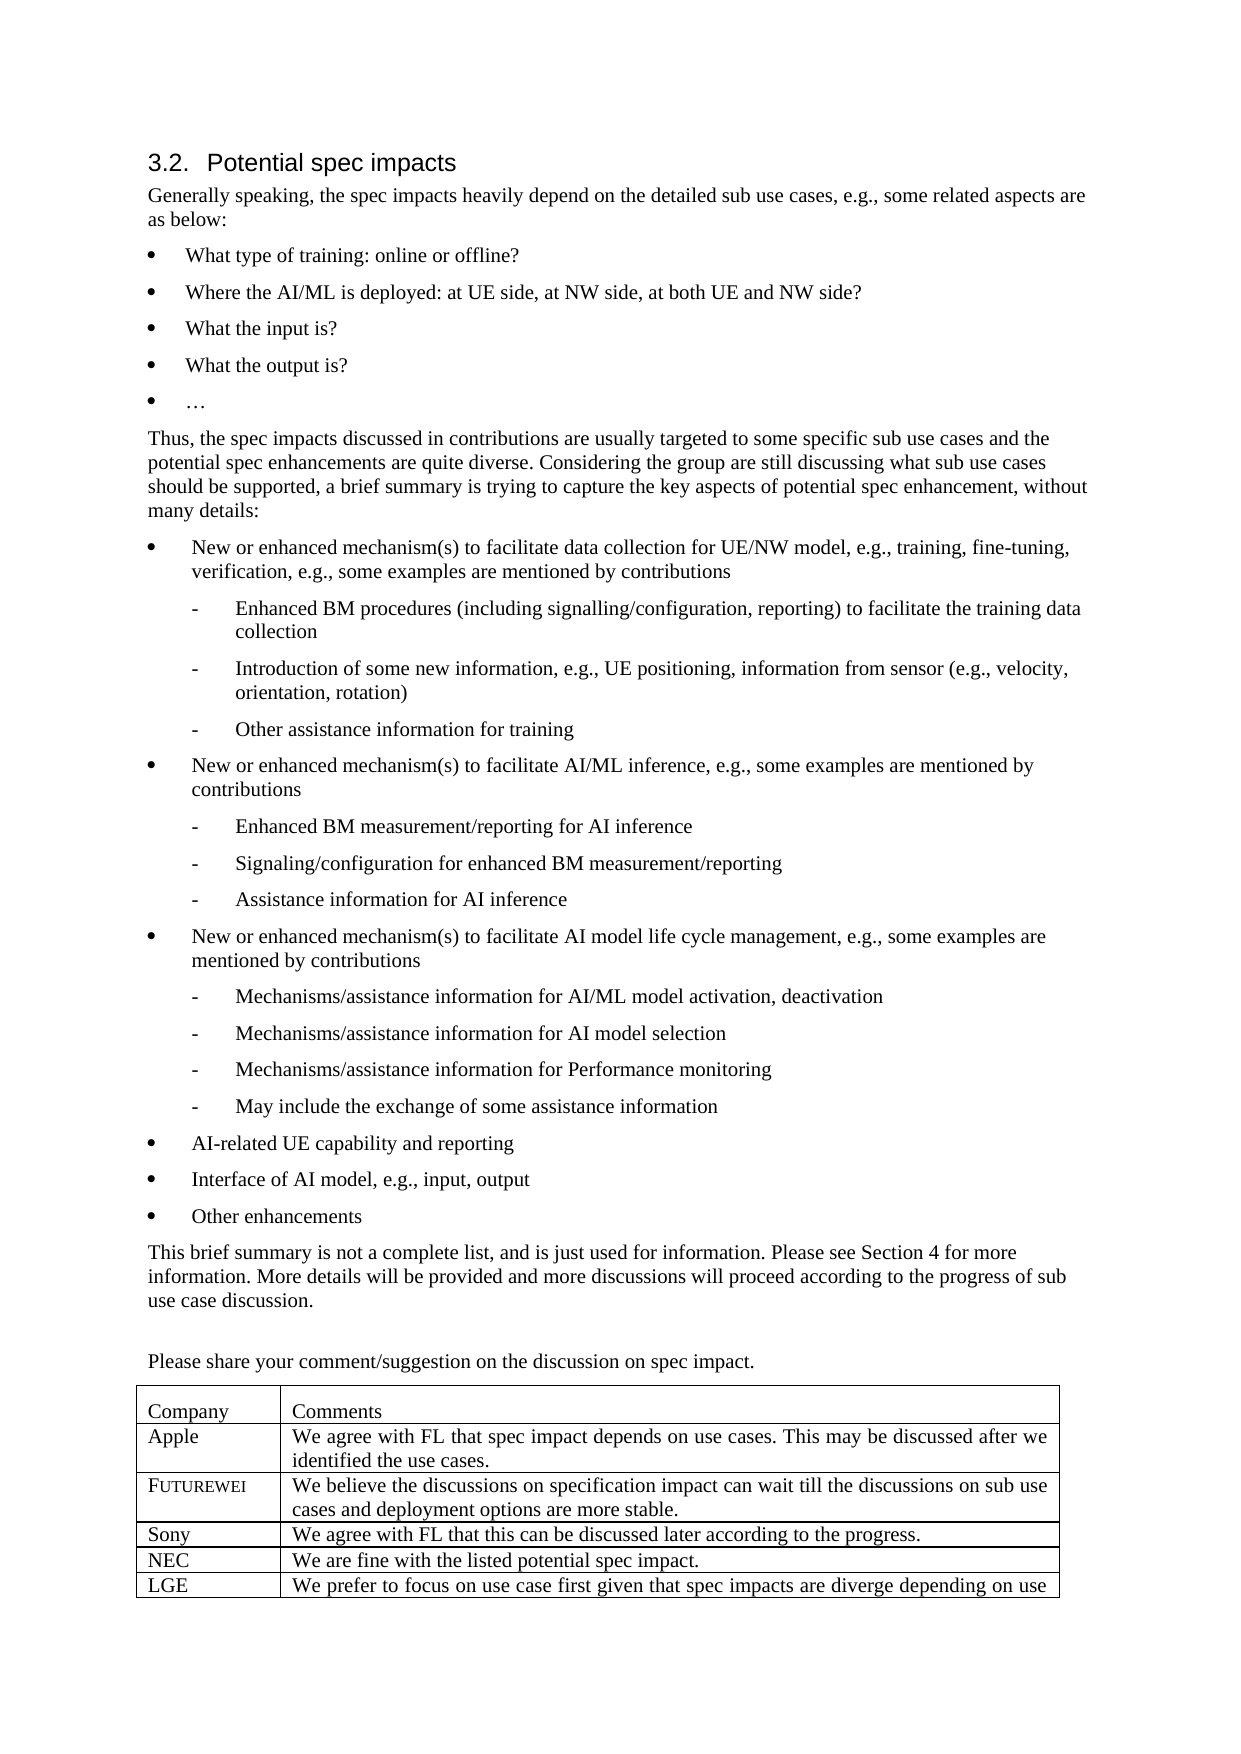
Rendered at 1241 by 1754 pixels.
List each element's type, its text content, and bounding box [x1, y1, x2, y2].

table_header Company [137, 1386, 280, 1423]
list New or enhanced mechanism(s) to facilitate AI/ML inference, e.g., some examples are mentioned by contributions [148, 753, 1093, 801]
list Other assistance information for training [191, 717, 1093, 741]
subtitle Potential spec impacts [148, 148, 1093, 176]
list Interface of AI model, e.g., input, output [148, 1167, 1093, 1191]
list What type of training: online or offline? [148, 243, 1093, 267]
text Generally speaking, the spec impacts heavily depend on the detailed sub use cases, e.g., some related aspects are as below: [148, 183, 1093, 231]
list What the input is? [148, 316, 1093, 340]
text Thus, the spec impacts discussed in contributions are usually targeted to some specific sub use cases and the potential spec enhancements are quite diverse. Considering the group are still discussing what sub use cases should be supported, a brief summary is trying to capture the key aspects of potential spec enhancement, without many details: [148, 426, 1093, 522]
list Mechanisms/assistance information for Performance monitoring [191, 1057, 1093, 1081]
list Mechanisms/assistance information for AI/ML model activation, deactivation [191, 984, 1093, 1008]
list AI-related UE capability and reporting [148, 1130, 1093, 1154]
table_cell We agree with FL that this can be discussed later according to the progress. [281, 1523, 1059, 1546]
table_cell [281, 1573, 1059, 1597]
list Enhanced BM measurement/reporting for AI inference [191, 814, 1093, 838]
table_cell We are fine with the listed potential spec impact. [281, 1548, 1059, 1572]
text Please share your comment/suggestion on the discussion on spec impact. [148, 1349, 1093, 1373]
table_cell Apple [137, 1424, 280, 1472]
table_cell LGE [137, 1573, 280, 1597]
list Introduction of some new information, e.g., UE positioning, information from sensor (e.g., velocity, orientation, rotation) [191, 656, 1093, 704]
table_header Comments [281, 1386, 1059, 1423]
list May include the exchange of some assistance information [191, 1094, 1093, 1118]
list … [148, 389, 1093, 413]
list Enhanced BM procedures (including signalling/configuration, reporting) to facilitate the training data collection [191, 595, 1093, 643]
table_cell Futurewei [137, 1473, 280, 1521]
list Mechanisms/assistance information for AI model selection [191, 1021, 1093, 1045]
table_cell Sony [137, 1523, 280, 1546]
list Other enhancements [148, 1203, 1093, 1228]
table_cell We believe the discussions on specification impact can wait till the discussions on sub use cases and deployment options are more stable. [281, 1473, 1059, 1521]
list New or enhanced mechanism(s) to facilitate data collection for UE/NW model, e.g., training, fine-tuning, verification, e.g., some examples are mentioned by contributions [148, 535, 1093, 583]
text This brief summary is not a complete list, and is just used for information. Please see Section 4 for more information. More details will be provided and more discussions will proceed according to the progress of sub use case discussion. [148, 1240, 1093, 1312]
list New or enhanced mechanism(s) to facilitate AI model life cycle management, e.g., some examples are mentioned by contributions [148, 923, 1093, 972]
table_cell We agree with FL that spec impact depends on use cases. This may be discussed after we identified the use cases. [281, 1424, 1059, 1472]
list What the output is? [148, 353, 1093, 377]
table_cell NEC [137, 1548, 280, 1572]
list Assistance information for AI inference [191, 887, 1093, 911]
list Where the AI/ML is deployed: at UE side, at NW side, at both UE and NW side? [148, 280, 1093, 304]
list Signaling/configuration for enhanced BM measurement/reporting [191, 850, 1093, 874]
